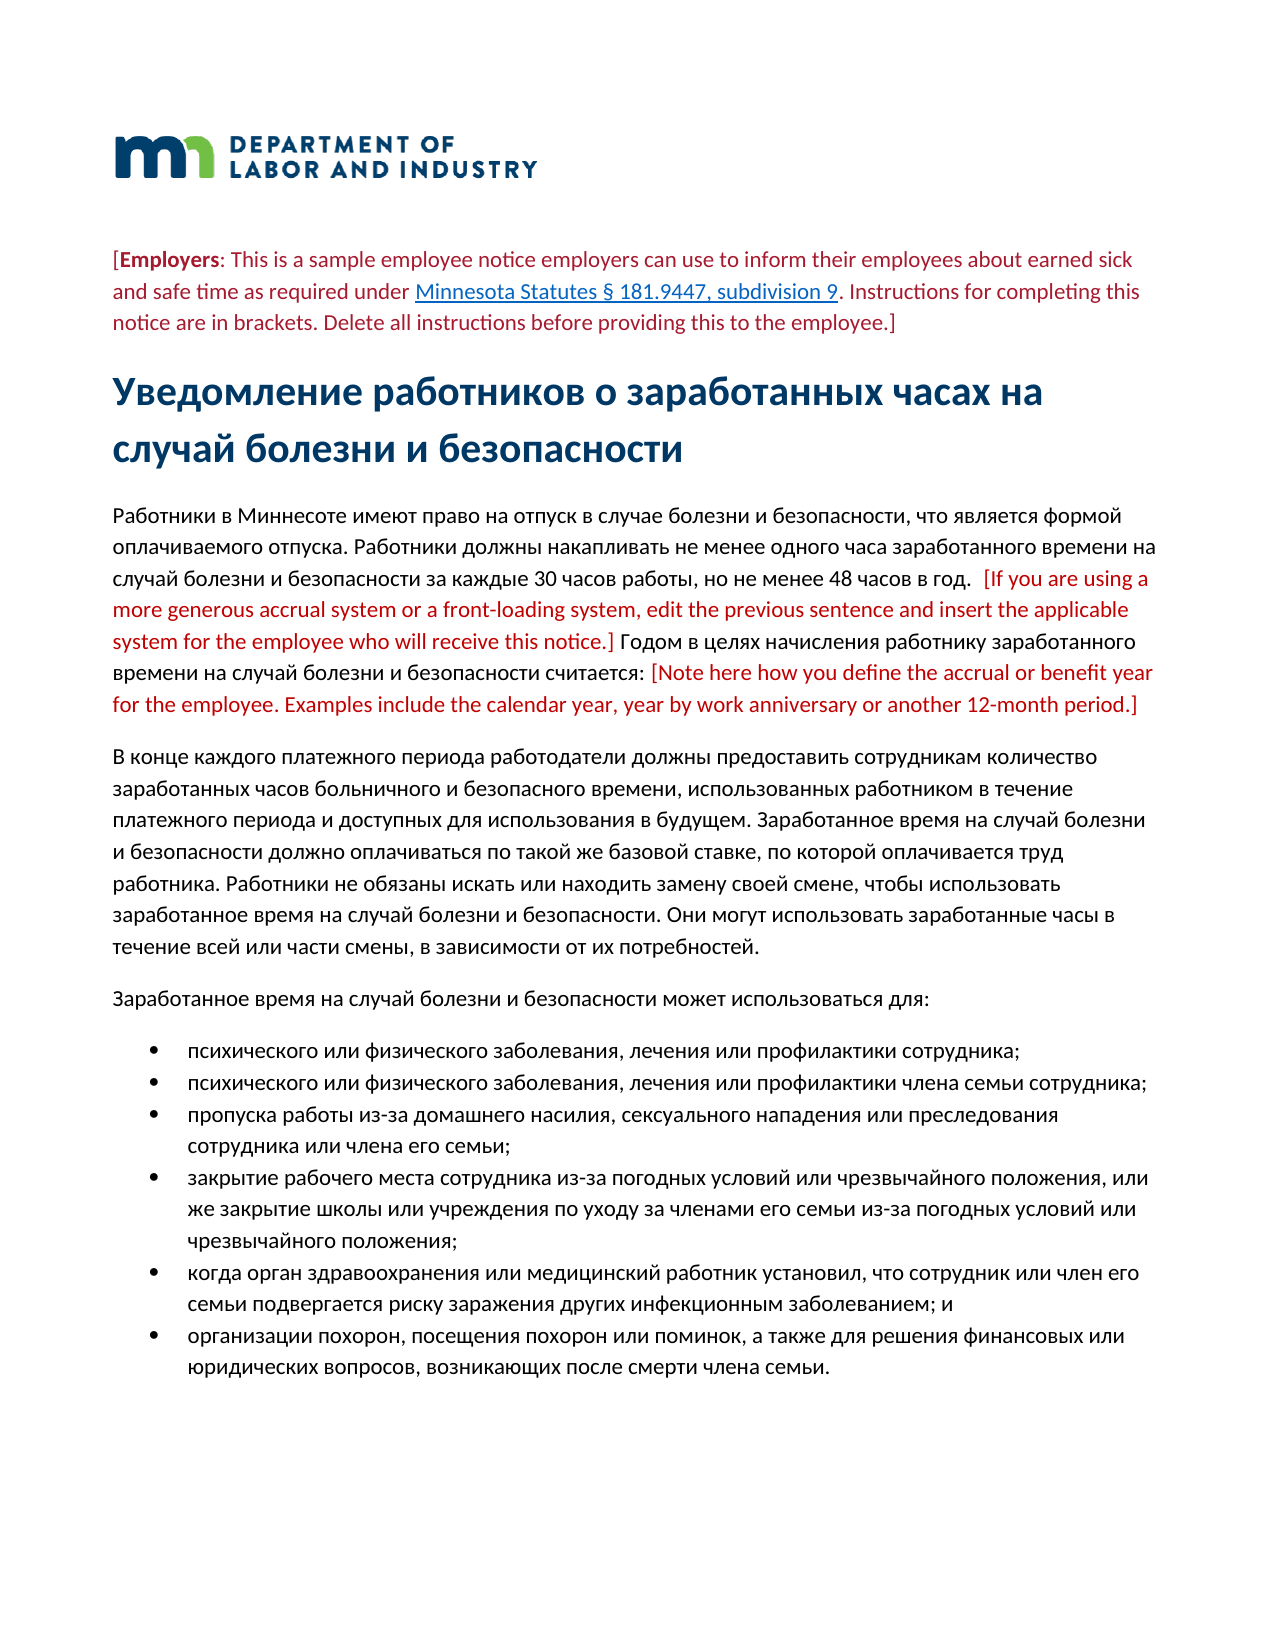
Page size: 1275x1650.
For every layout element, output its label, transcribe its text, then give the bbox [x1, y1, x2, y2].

list закрытие рабочего места сотрудника из-за погодных условий или чрезвычайного положения, или же закрытие школы или учреждения по уходу за членами его семьи из-за погодных условий или чрезвычайного положения; [150, 1163, 1162, 1254]
subtitle Уведомление работников о заработанных часах на случай болезни и безопасности [112, 365, 1162, 473]
picture [112, 133, 538, 221]
list психического или физического заболевания, лечения или профилактики члена семьи сотрудника; [150, 1068, 1162, 1096]
list пропуска работы из-за домашнего насилия, сексуального нападения или преследования сотрудника или члена его семьи; [150, 1100, 1162, 1159]
text В конце каждого платежного периода работодатели должны предоставить сотрудникам количество заработанных часов больничного и безопасного времени, использованных работником в течение платежного периода и доступных для использования в будущем. Заработанное время на случай болезни и безопасности должно оплачиваться по такой же базовой ставке, по которой оплачивается труд работника. Работники не обязаны искать или находить замену своей смене, чтобы использовать заработанное время на случай болезни и безопасности. Они могут использовать заработанные часы в течение всей или части смены, в зависимости от их потребностей. [112, 742, 1162, 960]
list организации похорон, посещения похорон или поминок, а также для решения финансовых или юридических вопросов, возникающих после смерти члена семьи. [150, 1321, 1162, 1380]
text [Employers: This is a sample employee notice employers can use to inform their employees about earned sick and safe time as required under Minnesota Statutes § 181.9447, subdivision 9. Instructions for completing this notice are in brackets. Delete all instructions before providing this to the employee.] [112, 245, 1162, 337]
list психического или физического заболевания, лечения или профилактики сотрудника; [150, 1037, 1162, 1065]
list когда орган здравоохранения или медицинский работник установил, что сотрудник или член его семьи подвергается риску заражения других инфекционным заболеванием; и [150, 1258, 1162, 1317]
text Заработанное время на случай болезни и безопасности может использоваться для: [112, 984, 1162, 1012]
text Работники в Миннесоте имеют право на отпуск в случае болезни и безопасности, что является формой оплачиваемого отпуска. Работники должны накапливать не менее одного часа заработанного времени на случай болезни и безопасности за каждые 30 часов работы, но не менее 48 часов в год. [If you are using a more generous accrual system or a front-loading system, edit the previous sentence and insert the applicable system for the employee who will receive this notice.] Годом в целях начисления работнику заработанного времени на случай болезни и безопасности считается: [Note here how you define the accrual or benefit year for the employee. Examples include the calendar year, year by work anniversary or another 12-month period.] [112, 501, 1162, 718]
